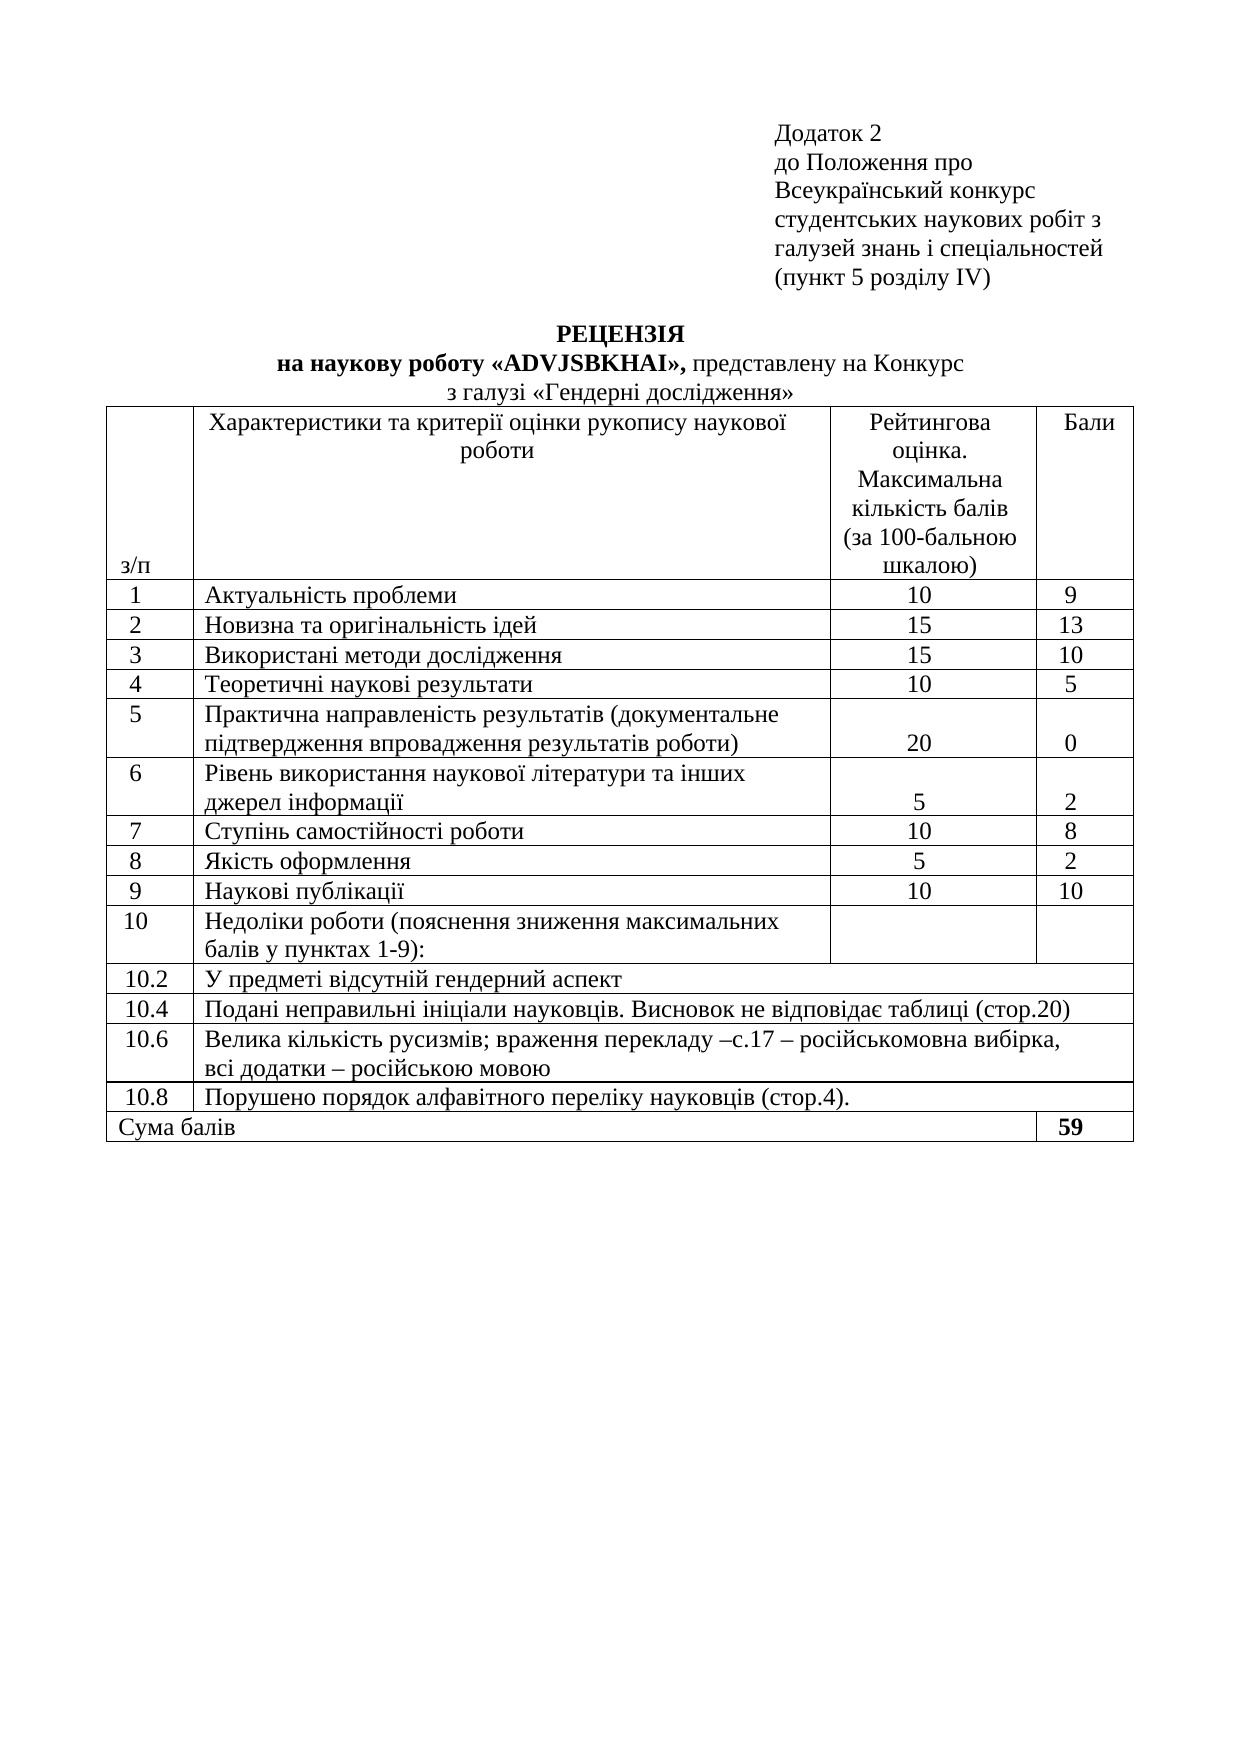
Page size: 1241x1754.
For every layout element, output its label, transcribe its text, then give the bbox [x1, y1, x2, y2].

table_cell Теоретичні наукові результати [194, 670, 830, 698]
table_cell 8 [1037, 816, 1133, 845]
table_cell [1037, 906, 1133, 963]
table_cell 5 [831, 758, 1036, 815]
table_header Характеристики та критерії оцінки рукопису наукової роботи [194, 407, 830, 579]
text до Положення про Всеукраїнський конкурс студентських наукових робіт з галузей знань і спеціальностей [774, 147, 1123, 262]
table_cell Велика кількість русизмів; враження перекладу –с.17 – російськомовна вибірка, всі додатки – російською мовою [194, 1024, 1133, 1081]
table_cell 0 [1037, 699, 1133, 757]
table_cell Рівень використання наукової літератури та інших джерел інформації [194, 758, 830, 815]
table_cell 2 [1037, 846, 1133, 875]
table_cell Якість оформлення [194, 846, 830, 875]
table_cell 20 [831, 699, 1036, 757]
table_cell 59 [1037, 1112, 1133, 1141]
table_cell 15 [831, 640, 1036, 668]
table_cell 1 [107, 580, 193, 609]
table_cell 10 [831, 580, 1036, 609]
table_cell 9 [1037, 580, 1133, 609]
table_cell Порушено порядок алфавітного переліку науковців (стор.4). [194, 1083, 1133, 1111]
table_cell [831, 906, 1036, 963]
table_cell 5 [1037, 670, 1133, 698]
table_cell 10 [831, 876, 1036, 905]
table_cell 10 [1037, 640, 1133, 668]
table_header Рейтингова оцінка. Максимальна кількість балів (за 100-бальною шкалою) [831, 407, 1036, 579]
table_cell Наукові публікації [194, 876, 830, 905]
table_cell Новизна та оригінальність ідей [194, 610, 830, 639]
table_cell 5 [107, 699, 193, 757]
table_cell 10.4 [107, 994, 193, 1023]
table_cell 10 [107, 906, 193, 963]
table_cell 15 [831, 610, 1036, 639]
table_cell Використані методи дослідження [194, 640, 830, 668]
table_cell 9 [107, 876, 193, 905]
table_cell 10.6 [107, 1024, 193, 1081]
table_cell Ступінь самостійності роботи [194, 816, 830, 845]
table_cell У предметі відсутній гендерний аспект [194, 964, 1133, 993]
table_cell 3 [107, 640, 193, 668]
text на наукову роботу «ADVJSBKHAI», представлену на Конкурс [118, 348, 1123, 377]
table_cell Сума балів [107, 1112, 1036, 1141]
table_cell Актуальність проблеми [194, 580, 830, 609]
table_cell 2 [107, 610, 193, 639]
table_cell 10 [831, 816, 1036, 845]
table_cell 6 [107, 758, 193, 815]
table_cell 10.2 [107, 964, 193, 993]
table_cell 8 [107, 846, 193, 875]
table_header № з/п [107, 407, 193, 579]
table_cell Практична направленість результатів (документальне підтвердження впровадження результатів роботи) [194, 699, 830, 757]
table_cell 2 [1037, 758, 1133, 815]
table_cell 10 [1037, 876, 1133, 905]
table_cell 5 [831, 846, 1036, 875]
text РЕЦЕНЗІЯ [118, 319, 1123, 348]
text з галузі «Гендерні дослідження» [118, 377, 1123, 406]
table_header Бали [1037, 407, 1133, 579]
table_cell 13 [1037, 610, 1133, 639]
table_cell 10.8 [107, 1083, 193, 1111]
table_cell Недоліки роботи (пояснення зниження максимальних балів у пунктах 1-9): [194, 906, 830, 963]
text (пункт 5 розділу ІV) [774, 262, 1123, 291]
table_cell Подані неправильні ініціали науковців. Висновок не відповідає таблиці (стор.20) [194, 994, 1133, 1023]
table_cell 10 [831, 670, 1036, 698]
table_cell 4 [107, 670, 193, 698]
text Додаток 2 [774, 118, 1123, 147]
table_cell 7 [107, 816, 193, 845]
